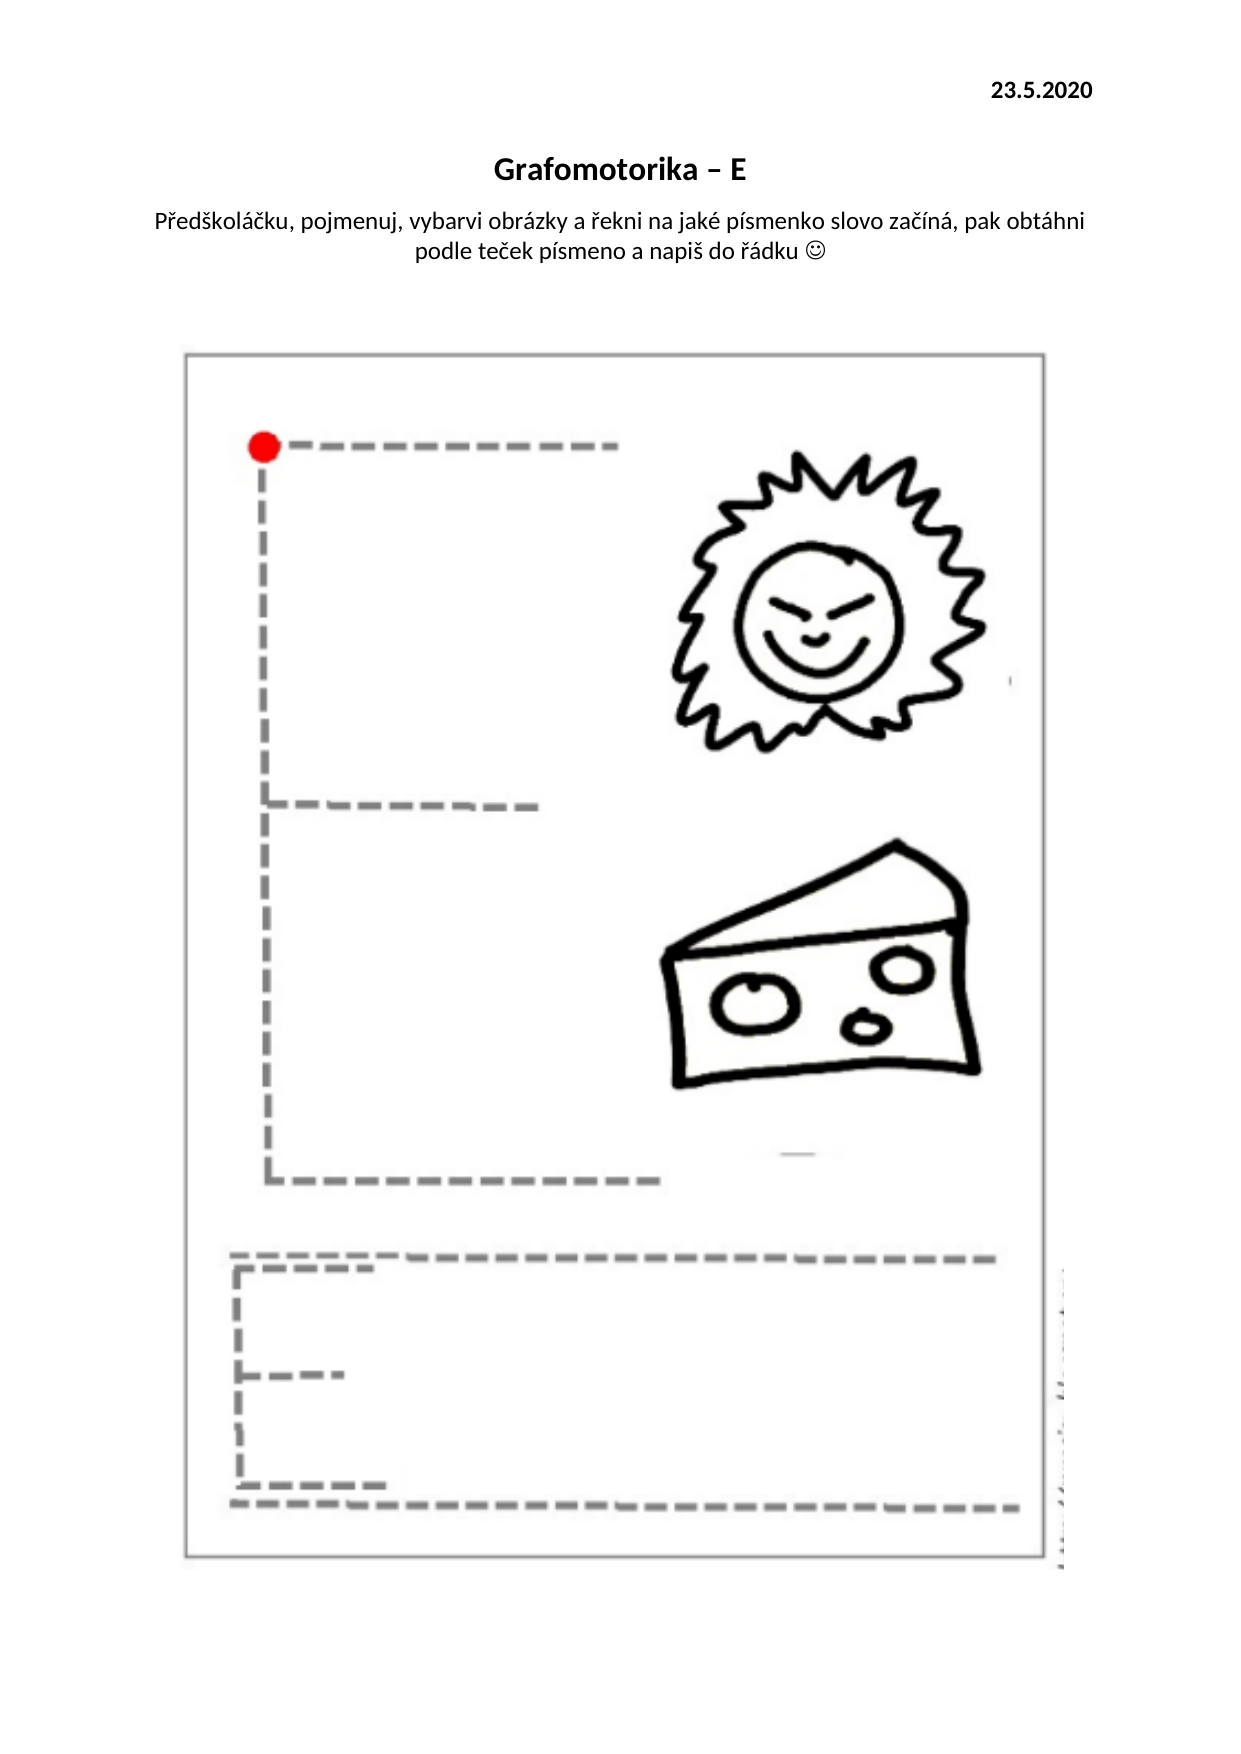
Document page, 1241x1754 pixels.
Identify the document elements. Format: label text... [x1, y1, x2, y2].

text Předškoláčku, pojmenuj, vybarvi obrázky a řekni na jaké písmenko slovo začíná, pak obtáhni podle teček písmeno a napiš do řádku [148, 205, 1093, 266]
picture [176, 342, 1064, 1577]
text Grafomotorika – E [148, 148, 1093, 188]
